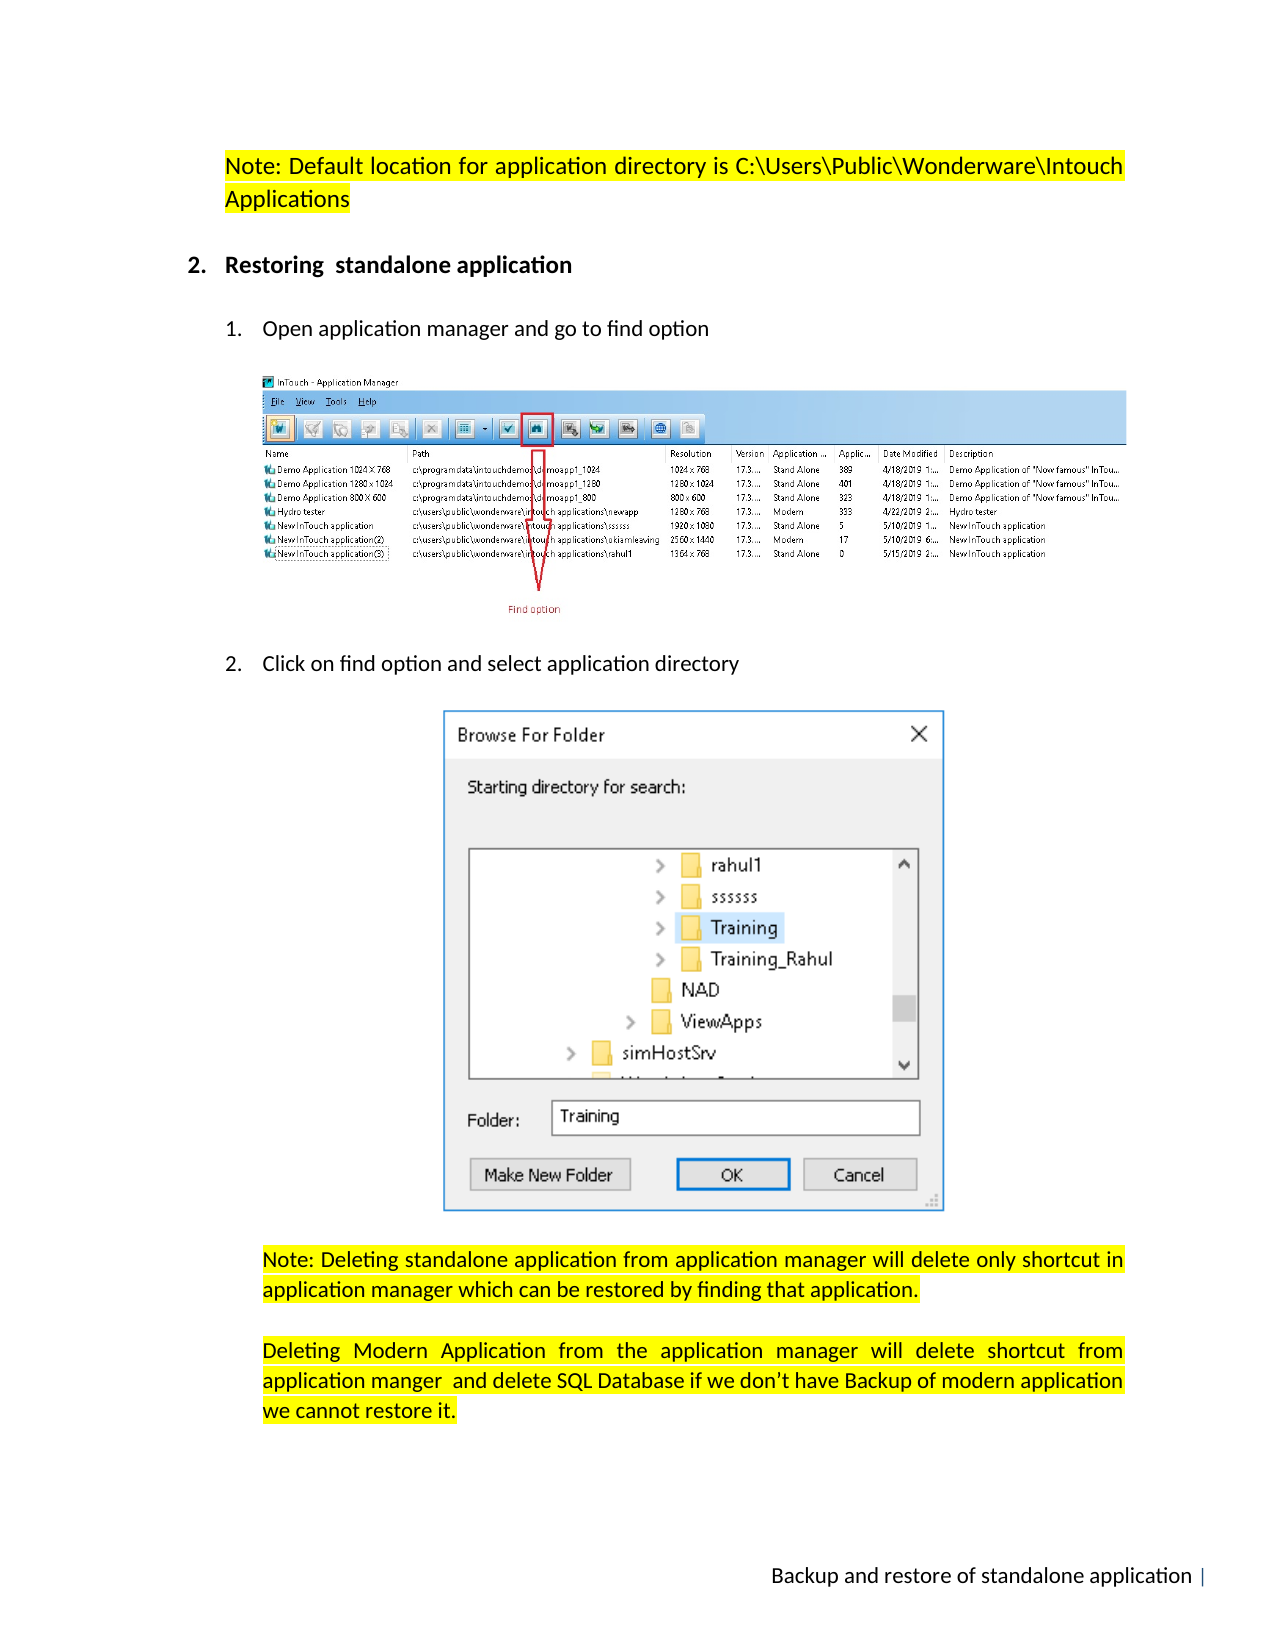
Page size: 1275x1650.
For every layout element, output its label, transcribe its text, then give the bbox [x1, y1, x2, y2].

list Open application manager and go to find option [225, 314, 1125, 343]
list Note: Default location for application directory is C:\Users\Public\Wonderware\Intouch Applications [225, 181, 1125, 213]
picture [442, 709, 946, 1213]
list Note: Deleting standalone application from application manager will delete only shortcut in application manager which can be restored by finding that application. [262, 1245, 1125, 1303]
list Restoring standalone application [187, 249, 1125, 279]
list Deleting Modern Application from the application manager will delete shortcut from application manger and delete SQL Database if we don’t have Backup of modern application we cannot restore it. [262, 1336, 1125, 1424]
picture [262, 375, 1127, 647]
list Click on find option and select application directory [225, 649, 1125, 677]
